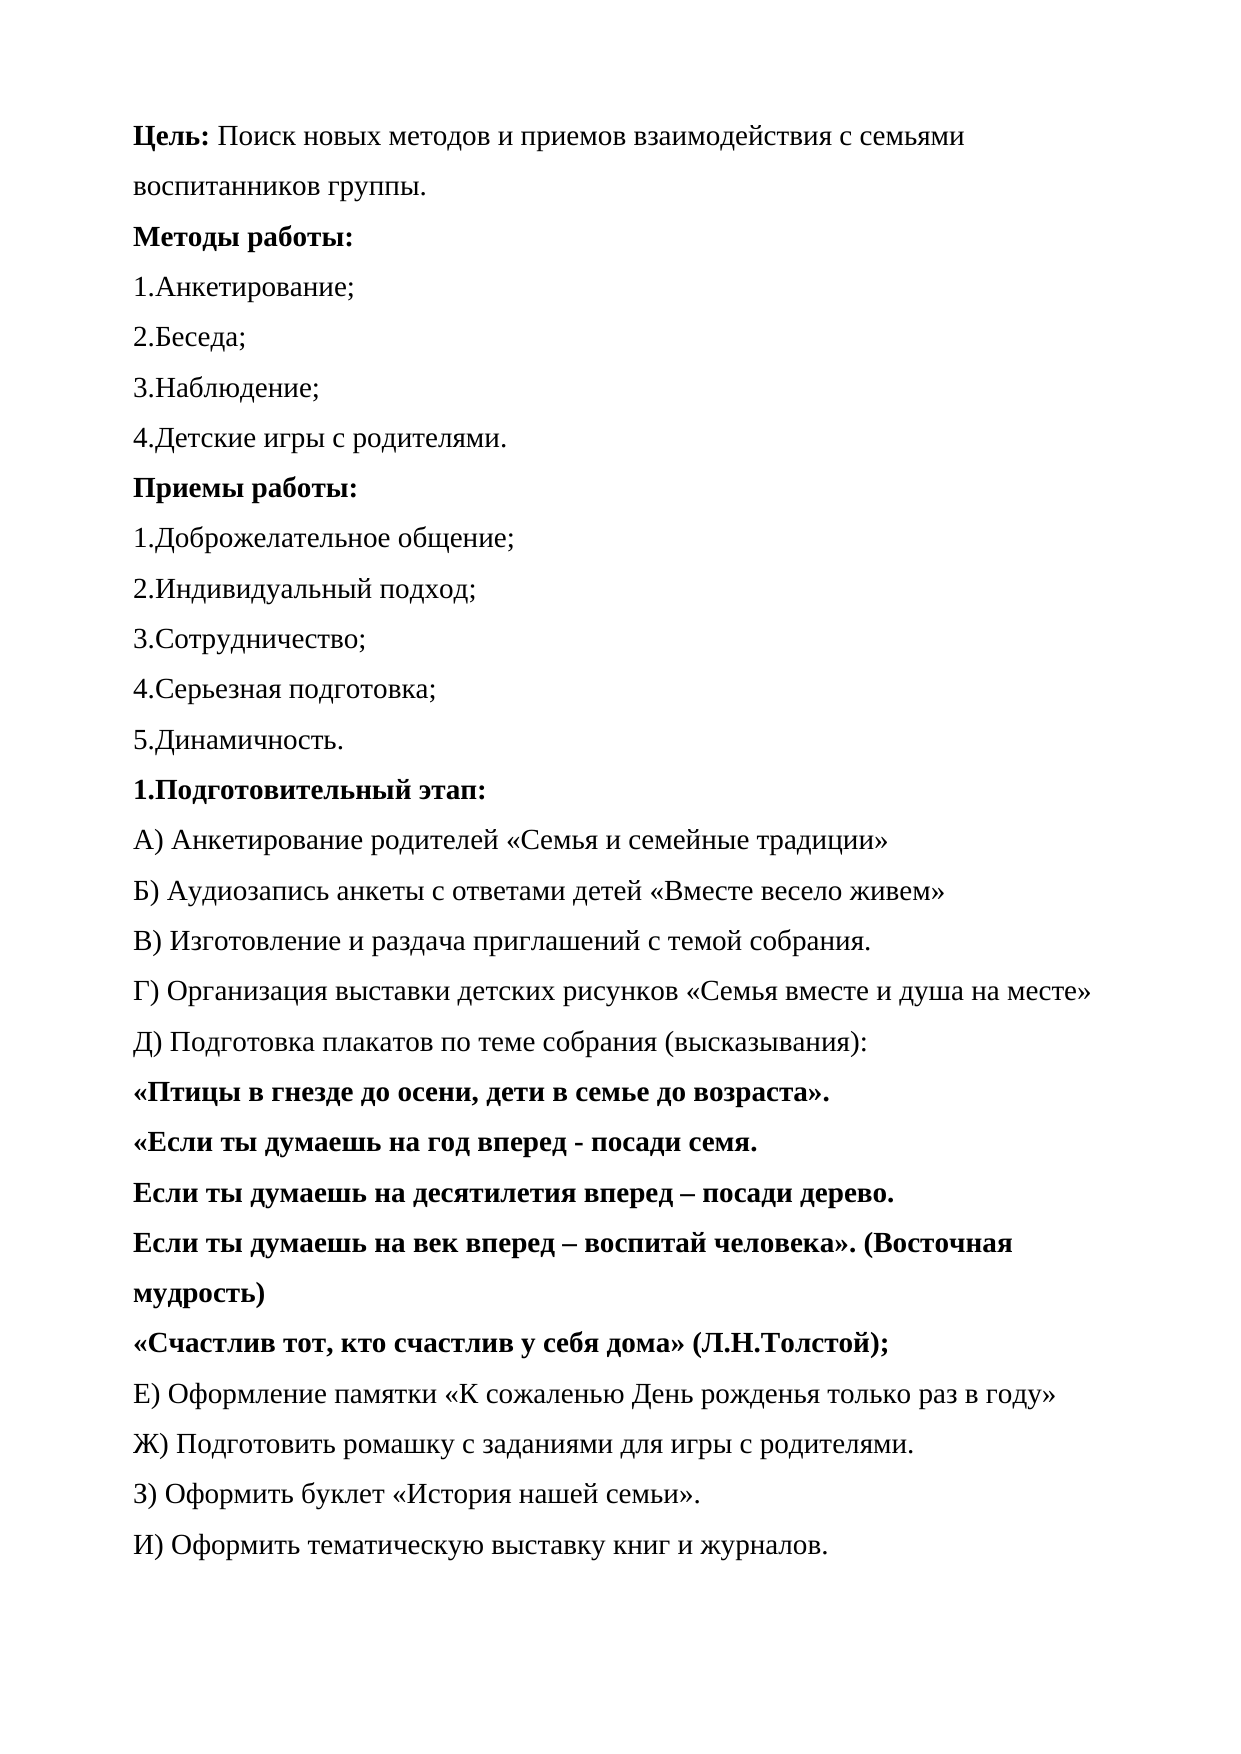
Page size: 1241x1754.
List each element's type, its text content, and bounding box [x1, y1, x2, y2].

text Если ты думаешь на век вперед – воспитай человека». (Восточная мудрость) «Счастлив тот, кто счастлив у себя дома» (Л.Н.Толстой); Е) Оформление памятки «К сожаленью День рожденья только раз в году» Ж) Подготовить ромашку с заданиями для игры с родителями. З) Оформить буклет «История нашей семьи». И) Оформить тематическую выставку книг и журналов. [133, 1225, 1152, 1560]
text Цель: Поиск новых методов и приемов взаимодействия с семьями воспитанников группы. Методы работы: 1.Анкетирование; 2.Беседа; 3.Наблюдение; 4.Детские игры с родителями. Приемы работы: 1.Доброжелательное общение; 2.Индивидуальный подход; 3.Сотрудничество; 4.Серьезная подготовка; 5.Динамичность. 1.Подготовительный этап: А) Анкетирование родителей «Семья и семейные традиции» Б) Аудиозапись анкеты с ответами детей «Вместе весело живем» В) Изготовление и раздача приглашений с темой собрания. Г) Организация выставки детских рисунков «Семья вместе и душа на месте» Д) Подготовка плакатов по теме собрания (высказывания): «Птицы в гнезде до осени, дети в семье до возраста». «Если ты думаешь на год вперед - посади семя. Если ты думаешь на десятилетия вперед – посади дерево. [133, 118, 1152, 1208]
